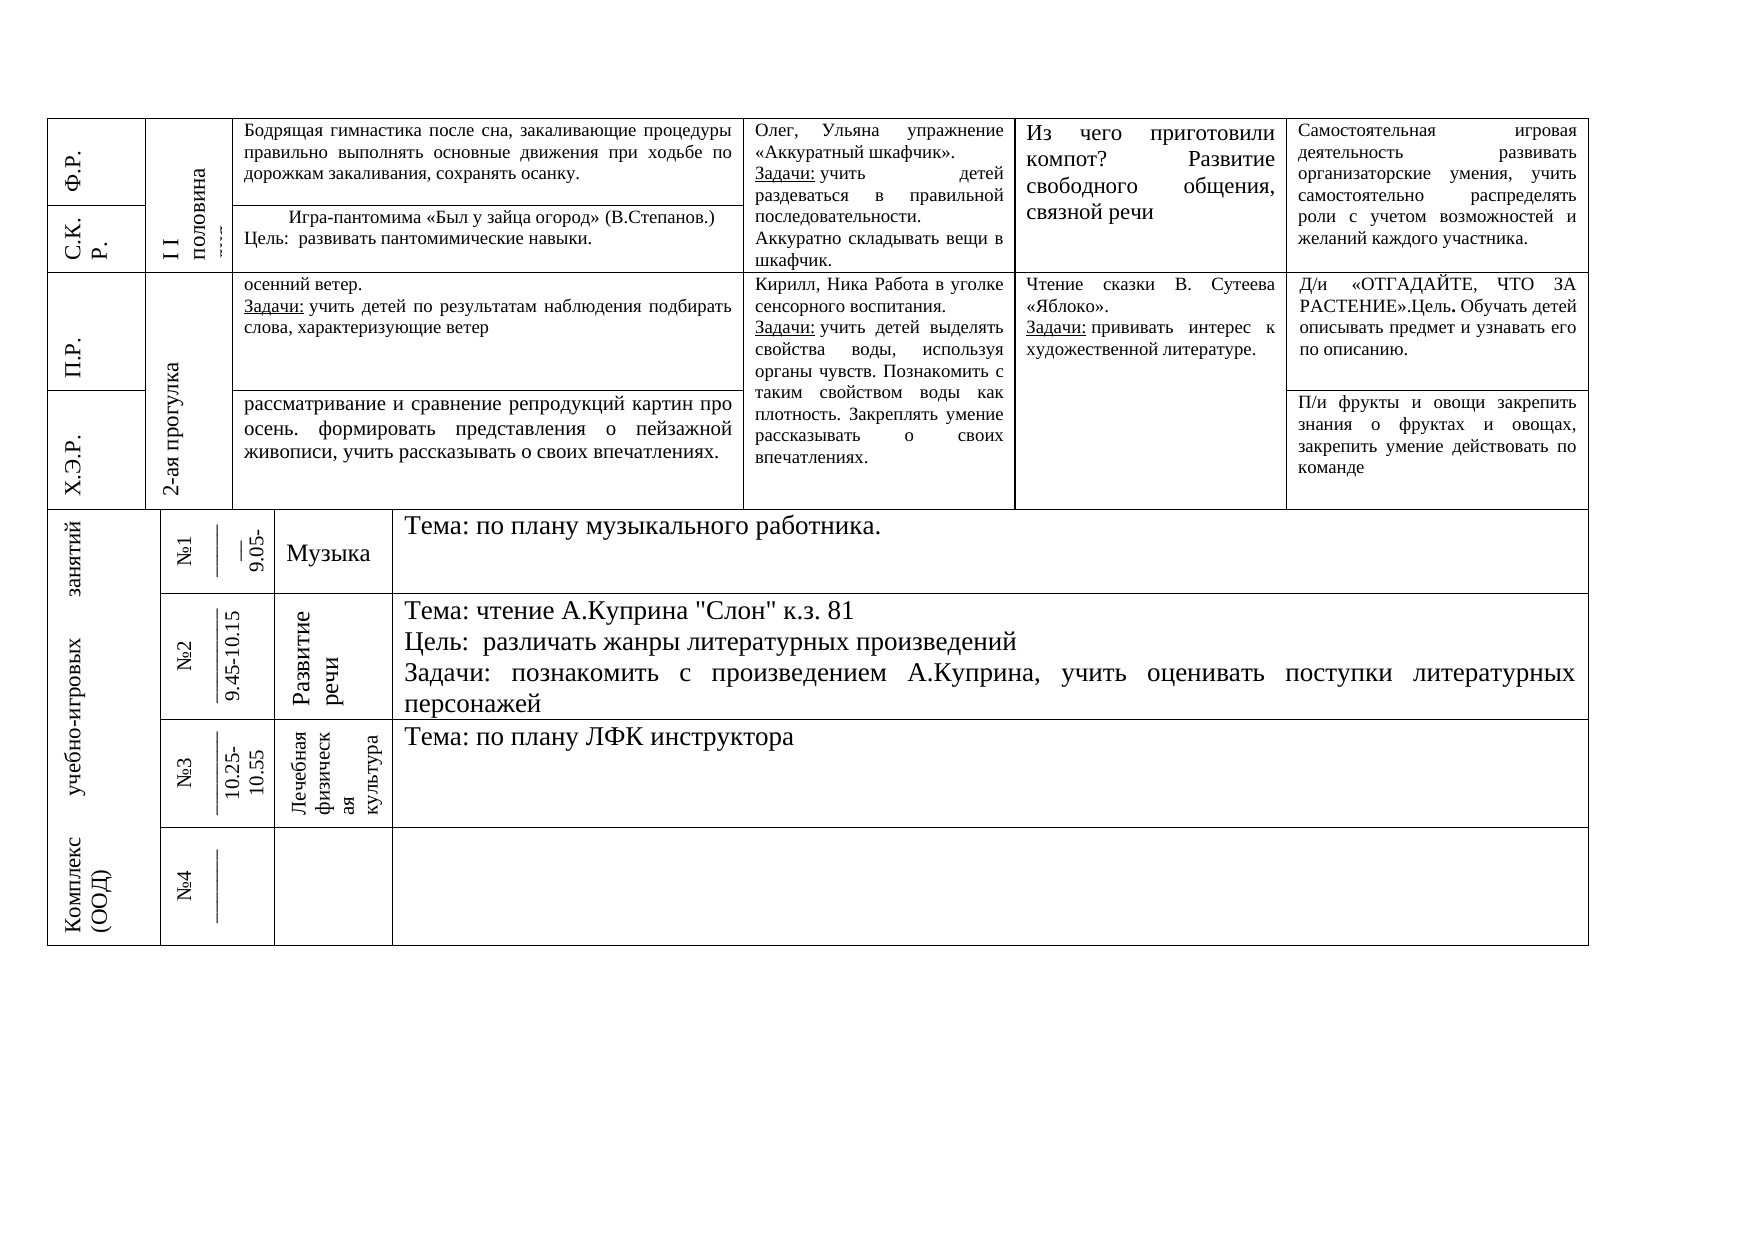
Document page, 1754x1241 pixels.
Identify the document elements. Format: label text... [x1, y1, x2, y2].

table_cell Игра-пантомима «Был у зайца огород» (В.Степанов.) Цель: развивать пантомимические навыки. [233, 206, 743, 272]
table_cell Х.Э.Р. [48, 391, 145, 508]
table_cell 2-ая прогулка [146, 273, 232, 508]
table_cell Из чего приготовили компот? Развитие свободного общения, связной речи [1016, 119, 1286, 272]
table_cell С.К.Р. [48, 206, 145, 272]
table_cell Ф.Р. [48, 119, 145, 204]
table_cell Музыка [275, 510, 392, 593]
table_cell Чтение сказки В. Сутеева «Яблоко». Задачи: прививать интерес к художественной литературе. [1016, 273, 1286, 508]
table_cell Тема: по плану ЛФК инструктора [393, 720, 1588, 827]
table_cell П/и фрукты и овощи закрепить знания о фруктах и овощах, закрепить умение действовать по команде [1287, 391, 1588, 508]
table_cell Лечебная физическая культура [275, 720, 392, 827]
table_cell №4 _______ [161, 828, 274, 945]
table_cell Развитие речи [275, 594, 392, 719]
table_cell Олег, Ульяна упражнение «Аккуратный шкафчик». Задачи: учить детей раздеваться в правильной последовательности. Аккуратно складывать вещи в шкафчик. [744, 119, 1014, 272]
table_cell рассматривание и сравнение репродукций картин про осень. формировать представления о пейзажной живописи, учить рассказывать о своих впечатлениях. [233, 391, 743, 508]
table_cell №1 _______ 9.05-9.35 [161, 510, 274, 593]
table_cell I I половина дня [146, 119, 232, 272]
table_cell Д/и «ОТГАДАЙТЕ, ЧТО ЗА РАСТЕНИЕ».Цель. Обучать детей описывать предмет и узнавать его по описанию. [1287, 273, 1588, 390]
table_cell Комплекс учебно-игровых занятий (ООД) [48, 510, 160, 945]
table_cell [275, 828, 392, 945]
table_cell П.Р. [48, 273, 145, 390]
table_cell осенний ветер. Задачи: учить детей по результатам наблюдения подбирать слова, характеризующие ветер [233, 273, 743, 390]
table_cell №2 _________9.45-10.15 [161, 594, 274, 719]
table_cell [393, 828, 1588, 945]
table_cell Кирилл, Ника Работа в уголке сенсорного воспитания. Задачи: учить детей выделять свойства воды, используя органы чувств. Познакомить с таким свойством воды как плотность. Закреплять умение рассказывать о своих впечатлениях. [744, 273, 1014, 508]
table_cell Тема: чтение А.Куприна "Слон" к.з. 81 Цель: различать жанры литературных произведений Задачи: познакомить с произведением А.Куприна, учить оценивать поступки литературных персонажей [393, 594, 1588, 719]
table_cell Тема: по плану музыкального работника. [393, 510, 1588, 593]
table_cell Самостоятельная игровая деятельность развивать организаторские умения, учить самостоятельно распределять роли с учетом возможностей и желаний каждого участника. [1287, 119, 1588, 272]
table_cell Бодрящая гимнастика после сна, закаливающие процедуры правильно выполнять основные движения при ходьбе по дорожкам закаливания, сохранять осанку. [233, 119, 743, 204]
table_cell №3 ________ 10.25-10.55 [161, 720, 274, 827]
